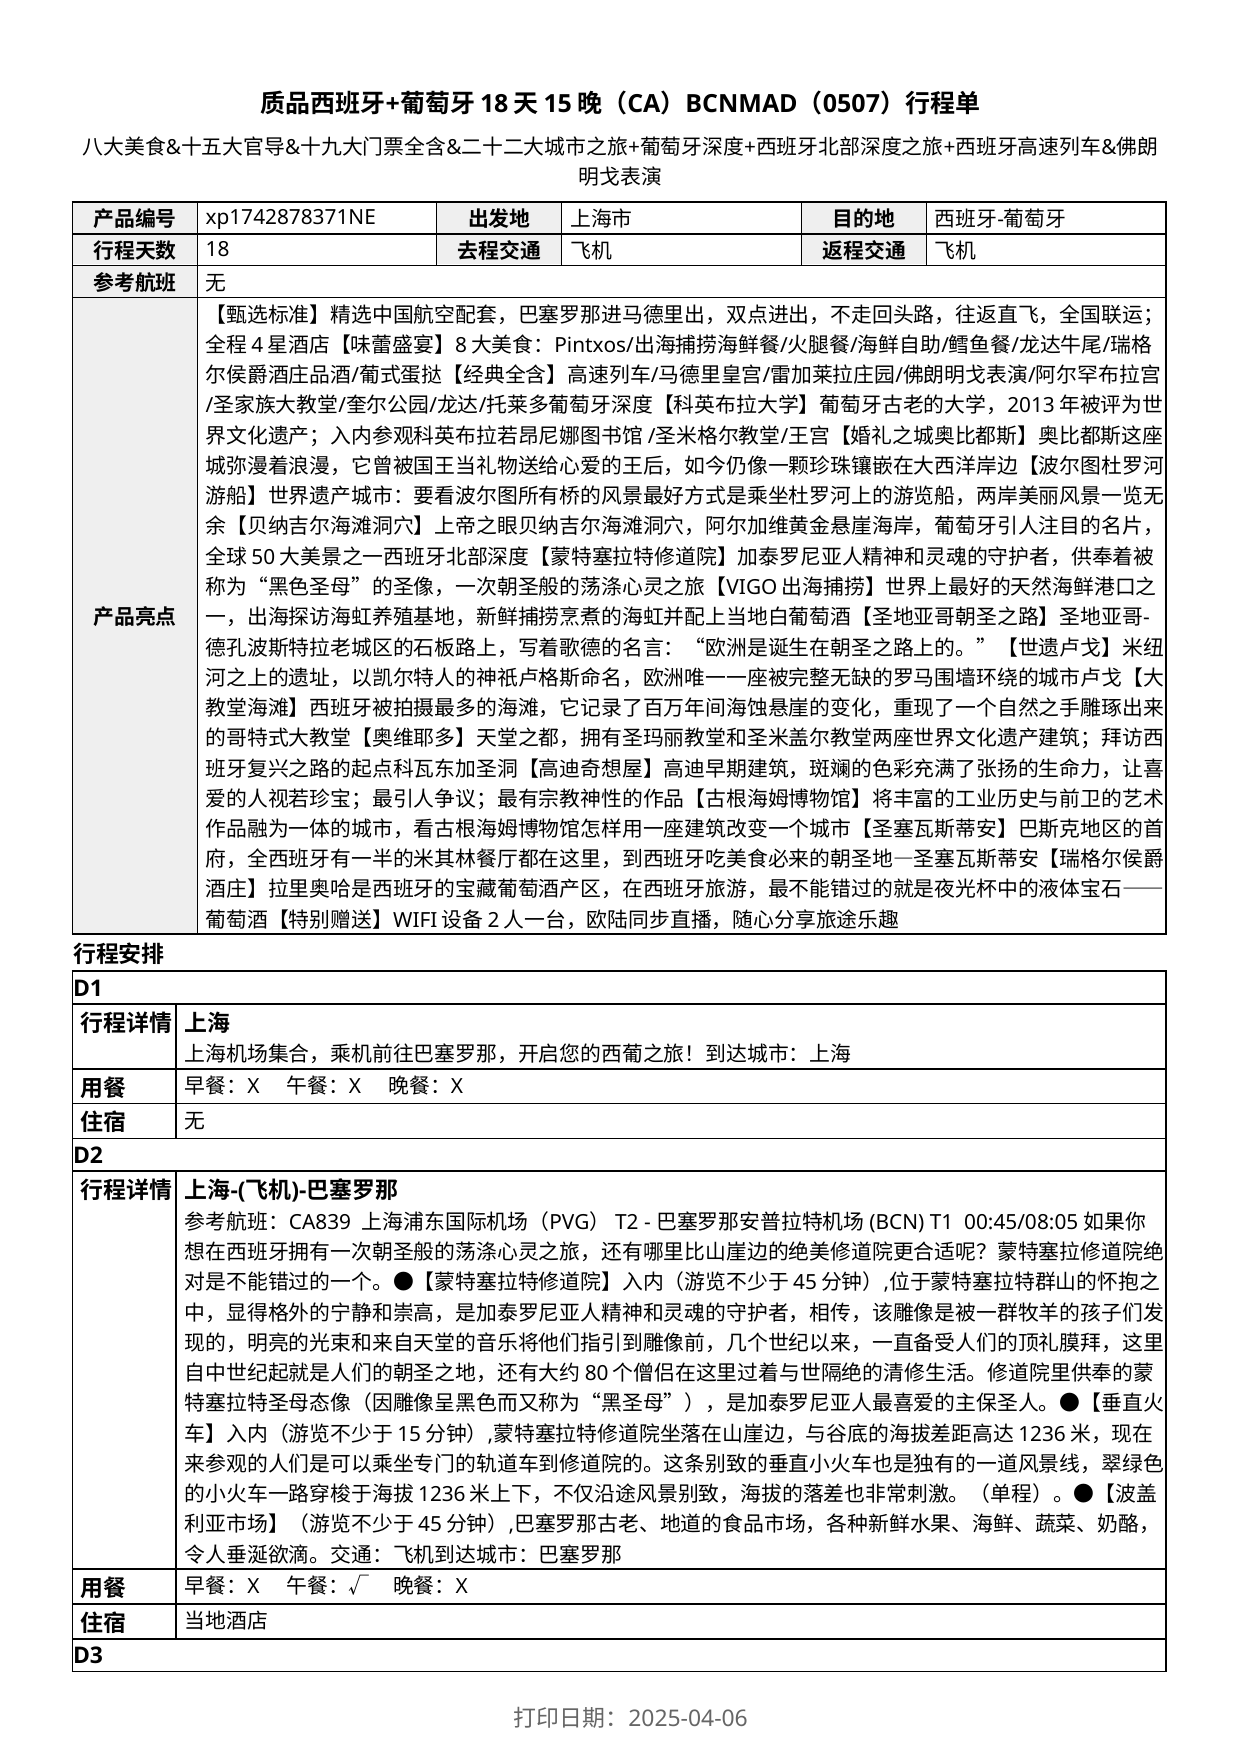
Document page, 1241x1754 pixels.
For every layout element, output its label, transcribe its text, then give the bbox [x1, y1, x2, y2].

table_cell 无 [177, 1104, 1165, 1137]
table_cell 【甄选标准】精选中国航空配套，巴塞罗那进马德里出，双点进出，不走回头路，往返直飞，全国联运；全程4星酒店 [198, 298, 1165, 933]
text 质品西班牙+葡萄牙18天15晚（CA）BCNMAD（0507）行程单 [73, 83, 1167, 119]
table_cell 返程交通 [802, 235, 926, 264]
table_cell 上海 上海机场集合，乘机前往巴塞罗那，开启您的西葡之旅！ [177, 1005, 1165, 1068]
table_cell D2 [73, 1139, 1165, 1170]
text 八大美食&十五大官导&十九大门票全含&二十二大城市之旅+葡萄牙深度+西班牙北部深度之旅+西班牙高速列车&佛朗明戈表演 [73, 130, 1167, 191]
table_cell 行程详情 [73, 1005, 175, 1068]
text 行程安排 [73, 936, 1167, 969]
table_header xp1742878371NE [198, 203, 436, 233]
table_cell 18 [198, 235, 436, 264]
table_cell 无 [198, 266, 1165, 296]
table_cell 用餐 [73, 1070, 175, 1103]
table_cell 上海-(飞机)-巴塞罗那 参考航班： [177, 1172, 1165, 1568]
table_cell 参考航班 [73, 266, 197, 296]
table_cell 用餐 [73, 1570, 175, 1603]
table_cell 住宿 [73, 1605, 175, 1638]
table_cell 行程天数 [73, 235, 197, 264]
table_cell 行程详情 [73, 1172, 175, 1568]
table_header D1 [73, 972, 1165, 1003]
table_cell 住宿 [73, 1104, 175, 1137]
table_header 出发地 [437, 203, 561, 233]
table_cell 飞机 [562, 235, 801, 264]
table_header 目的地 [802, 203, 926, 233]
table_header 西班牙-葡萄牙 [927, 203, 1165, 233]
table_cell 飞机 [927, 235, 1165, 264]
table_cell 早餐：X 午餐：√ 晚餐：X [177, 1570, 1165, 1603]
table_cell 去程交通 [437, 235, 561, 264]
table_cell 当地酒店 [177, 1605, 1165, 1638]
table_cell D3 [73, 1640, 1165, 1671]
table_cell 早餐：X 午餐：X 晚餐：X [177, 1070, 1165, 1103]
table_header 上海市 [562, 203, 801, 233]
table_cell 产品亮点 [73, 298, 197, 933]
table_header 产品编号 [73, 203, 197, 233]
